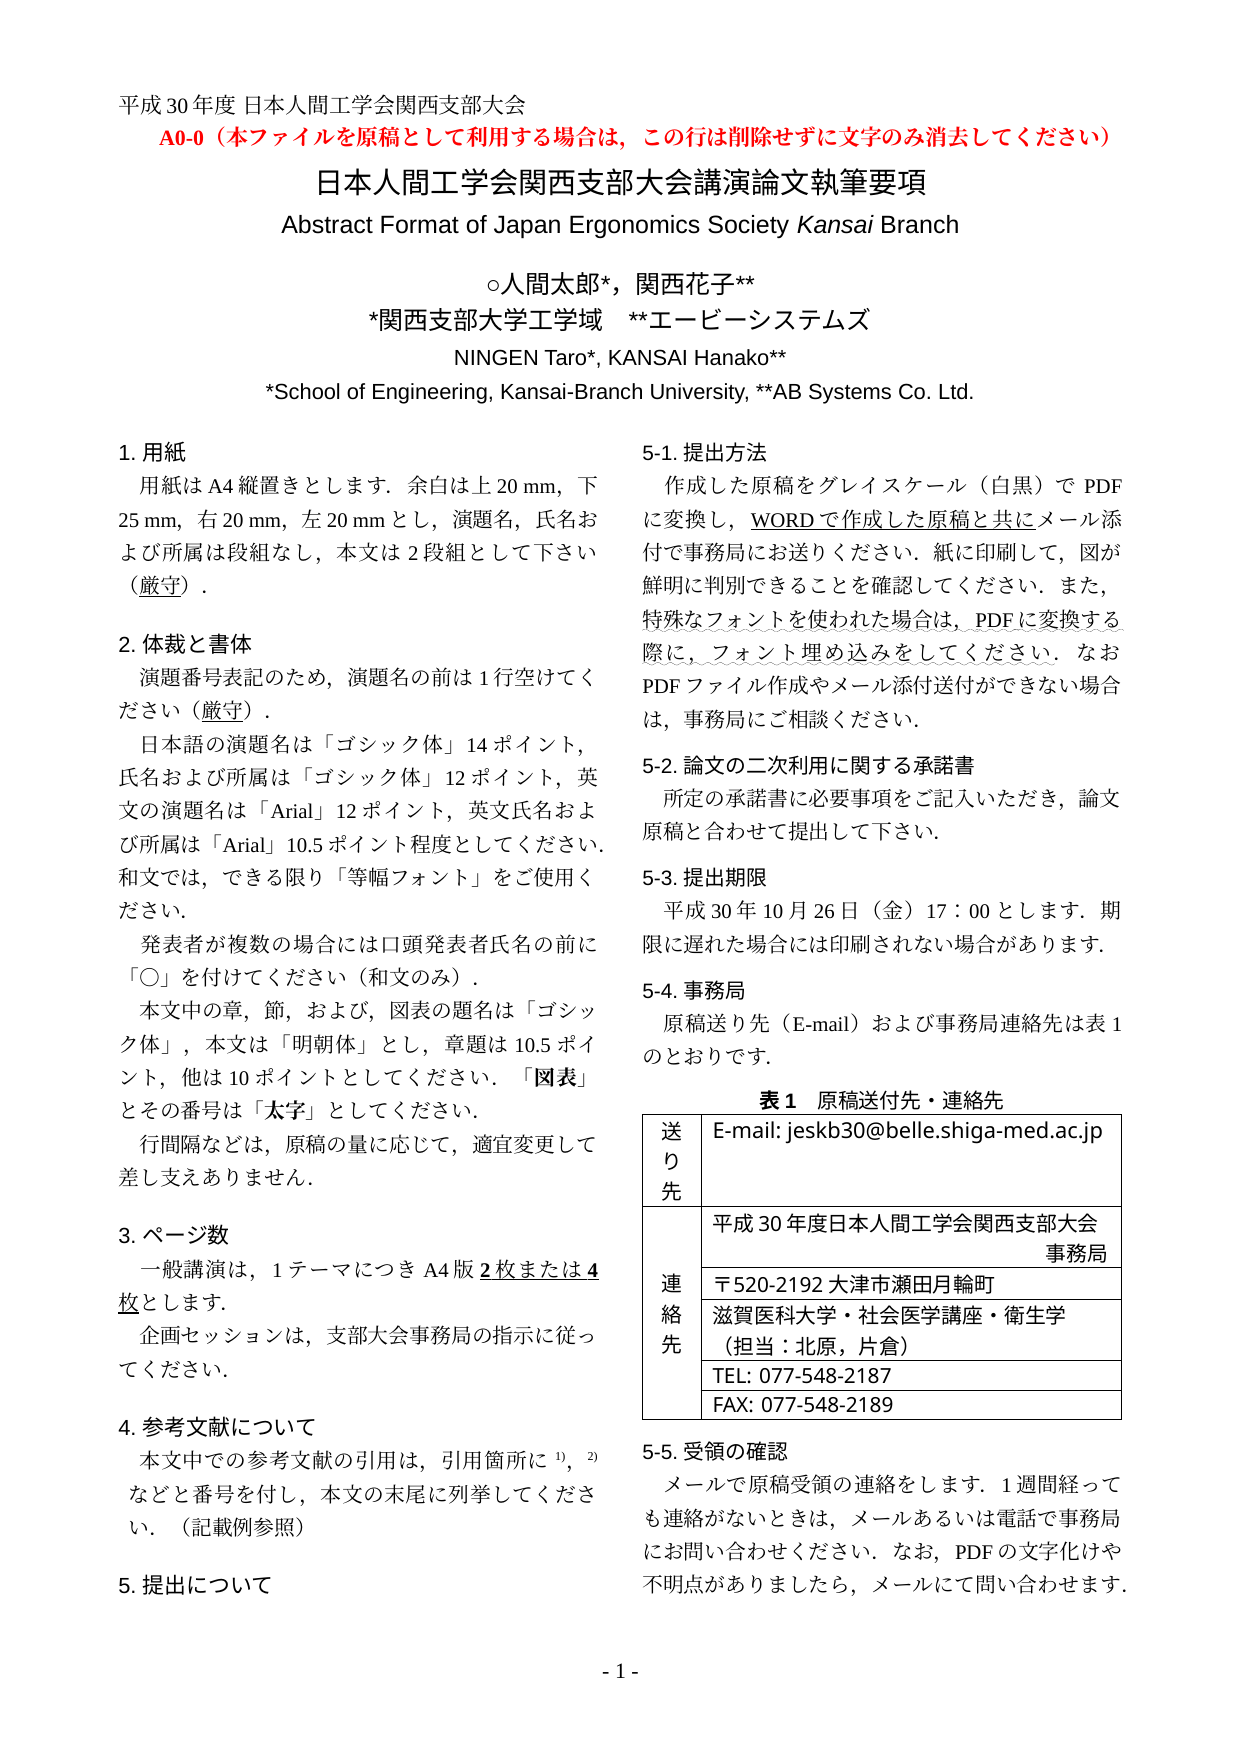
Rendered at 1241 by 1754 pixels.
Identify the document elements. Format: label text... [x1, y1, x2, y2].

text ○人間太郎*，関西花子** [118, 264, 1122, 301]
text 表1 原稿送付先・連絡先 [642, 1084, 1122, 1114]
text 作成した原稿をグレイスケール（白黒）でPDFに変換し，WORDで作成した原稿と共にメール添付で事務局にお送りください．紙に印刷して，図が鮮明に判別できることを確認してください．また，特殊なフォントを使われた場合は，PDFに変換する際に，フォント埋め込みをしてください．なお，PDFファイル作成やメール添付送付ができない場合は，事務局にご相談ください． [642, 630, 1122, 734]
text 本文中の章，節，および，図表の題名は「ゴシック体」，本文は「明朝体」とし，章題は10.5ポイント，他は10ポイントとしてください．「図表」とその番号は「太字」としてください． [118, 992, 598, 1126]
text 一般講演は，1テーマにつきA4版2枚または4枚とします． [118, 1251, 598, 1317]
subtitle NINGEN Taro*, KANSAI Hanako** [118, 345, 1122, 371]
subtitle Abstract Format of Japan Ergonomics Society Kansai Branch [118, 211, 1122, 239]
list 5. 提出について [118, 1567, 598, 1601]
table_header E-mail: jeskb30@belle.shiga-med.ac.jp [702, 1115, 1121, 1206]
text 日本人間工学会関西支部大会講演論文執筆要項 [118, 160, 1122, 202]
text 平成30年10月26日（金）17：00とします．期限に遅れた場合には印刷されない場合があります． [642, 892, 1122, 959]
text 原稿送り先（E-mail）および事務局連絡先は表1のとおりです． [642, 1005, 1122, 1071]
text メールで原稿受領の連絡をします．1週間経っても連絡がないときは，メールあるいは電話で事務局にお問い合わせください．なお，PDFの文字化けや不明点がありましたら，メールにて問い合わせます． [642, 1466, 1122, 1599]
subtitle *関西支部大学工学域 **エービーシステムズ [118, 301, 1122, 337]
list 5-1. 提出方法 [642, 434, 1122, 467]
text 1. 用紙 [118, 434, 598, 467]
text 作成した原稿をグレイスケール（白黒）でPDFに変換し，WORDで作成した原稿と共にメール添付で事務局にお送りください．紙に印刷して，図が鮮明に判別できることを確認してください．また，特殊なフォントを使われた場合は，PDFに変換する際に，フォント埋め込みをしてください．なお，PDFファイル作成やメール添付送付ができない場合は，事務局にご相談ください． [642, 467, 1122, 631]
text 発表者が複数の場合には口頭発表者氏名の前に「○」を付けてください（和文のみ）． [118, 926, 598, 992]
text 3. ページ数 [118, 1217, 598, 1251]
table_cell 〒520-2192 大津市瀬田月輪町 [702, 1268, 1121, 1299]
text 5-4. 事務局 [642, 971, 1122, 1005]
text 企画セッションは，支部大会事務局の指示に従ってください． [118, 1317, 598, 1384]
text 4. 参考文献について [118, 1409, 598, 1442]
text 5-3. 提出期限 [642, 859, 1122, 892]
text 用紙はA4縦置きとします．余白は上20 mm，下25 mm，右20 mm，左20 mmとし，演題名，氏名および所属は段組なし，本文は2段組として下さい（厳守）． [118, 467, 598, 601]
text 5-5. 受領の確認 [642, 1433, 1122, 1466]
table_cell 平成30年度日本人間工学会関西支部大会 事務局 [702, 1207, 1121, 1267]
text 行間隔などは，原稿の量に応じて，適宜変更して差し支えありません． [118, 1126, 598, 1192]
text 演題番号表記のため，演題名の前は1行空けてください（厳守）． [118, 659, 598, 726]
text 所定の承諾書に必要事項をご記入いただき，論文原稿と合わせて提出して下さい． [642, 780, 1122, 846]
text 5-2. 論文の二次利用に関する承諾書 [642, 746, 1122, 780]
text A0-0（本ファイルを原稿として利用する場合は，この行は削除せずに文字のみ消去してください） [118, 120, 1122, 152]
text 日本語の演題名は「ゴシック体」14ポイント，氏名および所属は「ゴシック体」12ポイント，英文の演題名は「Arial」12ポイント，英文氏名および所属は「Arial」10.5ポイント程度としてください．和文では，できる限り「等幅フォント」をご使用ください． [118, 726, 598, 926]
subtitle *School of Engineering, Kansai-Branch University, **AB Systems Co. Ltd. [118, 379, 1122, 404]
table_header 送り先 [643, 1115, 701, 1206]
text 本文中での参考文献の引用は，引用箇所に1)，2) などと番号を付し，本文の末尾に列挙してください．（記載例参照） [118, 1442, 598, 1542]
table_cell TEL: 077-548-2187 [702, 1361, 1121, 1389]
text 2. 体裁と書体 [118, 626, 598, 659]
table_cell FAX: 077-548-2189 [702, 1391, 1121, 1419]
table_cell 連絡先 [643, 1207, 701, 1419]
table_cell 滋賀医科大学・社会医学講座・衛生学 （担当：北原，片倉） [702, 1300, 1121, 1360]
